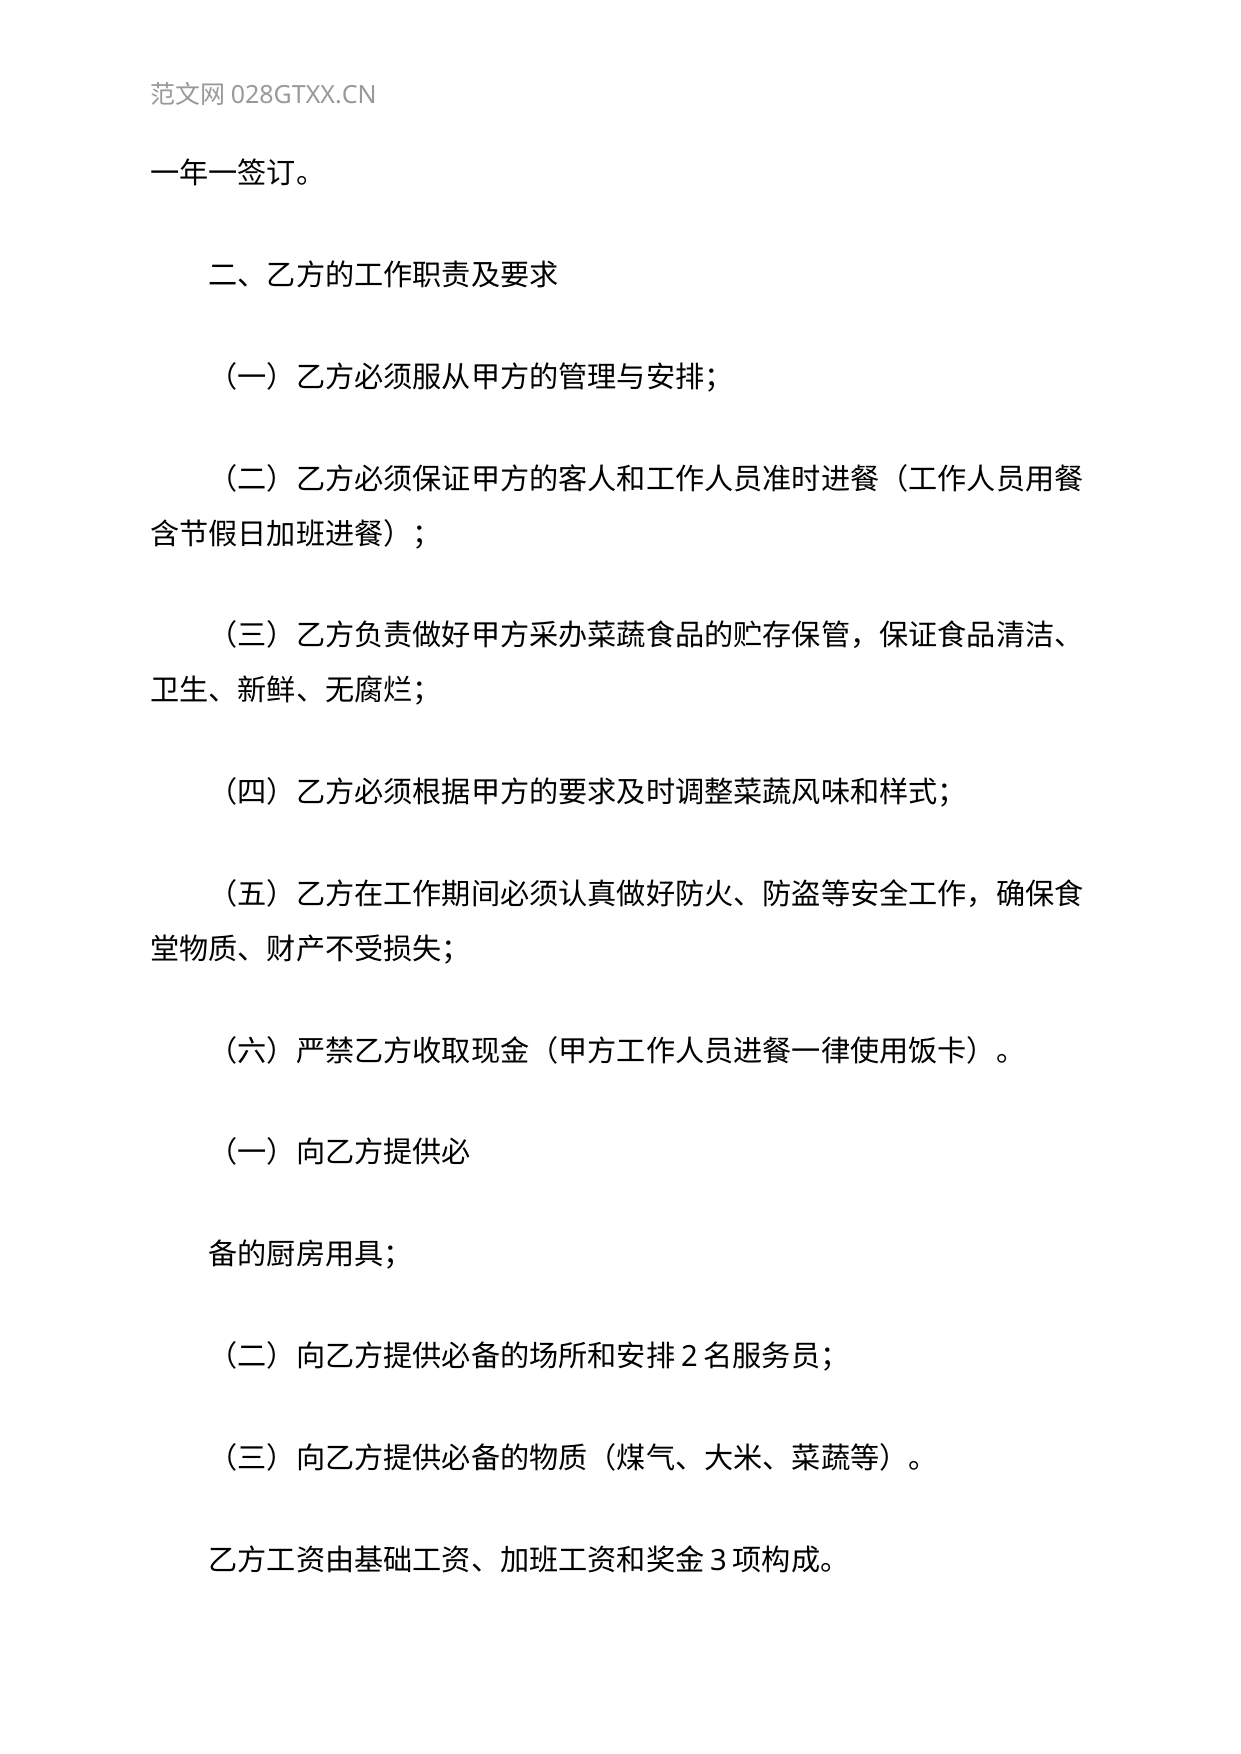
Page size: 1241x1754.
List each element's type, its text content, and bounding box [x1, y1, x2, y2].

text （五）乙方在工作期间必须认真做好防火、防盗等安全工作，确保食堂物质、财产不受损失； [150, 870, 1090, 968]
text （三）向乙方提供必备的物质（煤气、大米、菜蔬等）。 [150, 1434, 1090, 1477]
text （二）向乙方提供必备的场所和安排2名服务员； [150, 1332, 1090, 1375]
text （一）乙方必须服从甲方的管理与安排； [150, 353, 1090, 396]
text 乙方工资由基础工资、加班工资和奖金3项构成。 [150, 1536, 1090, 1578]
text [150, 150, 1090, 192]
text （一）向乙方提供必 [150, 1129, 1090, 1171]
text （四）乙方必须根据甲方的要求及时调整菜蔬风味和样式； [150, 769, 1090, 811]
text 二、乙方的工作职责及要求 [150, 252, 1090, 294]
text （三）乙方负责做好甲方采办菜蔬食品的贮存保管，保证食品清洁、卫生、新鲜、无腐烂； [150, 612, 1090, 709]
text 备的厨房用具； [150, 1231, 1090, 1273]
text （二）乙方必须保证甲方的客人和工作人员准时进餐（工作人员用餐含节假日加班进餐）； [150, 455, 1090, 552]
text （六）严禁乙方收取现金（甲方工作人员进餐一律使用饭卡）。 [150, 1027, 1090, 1069]
